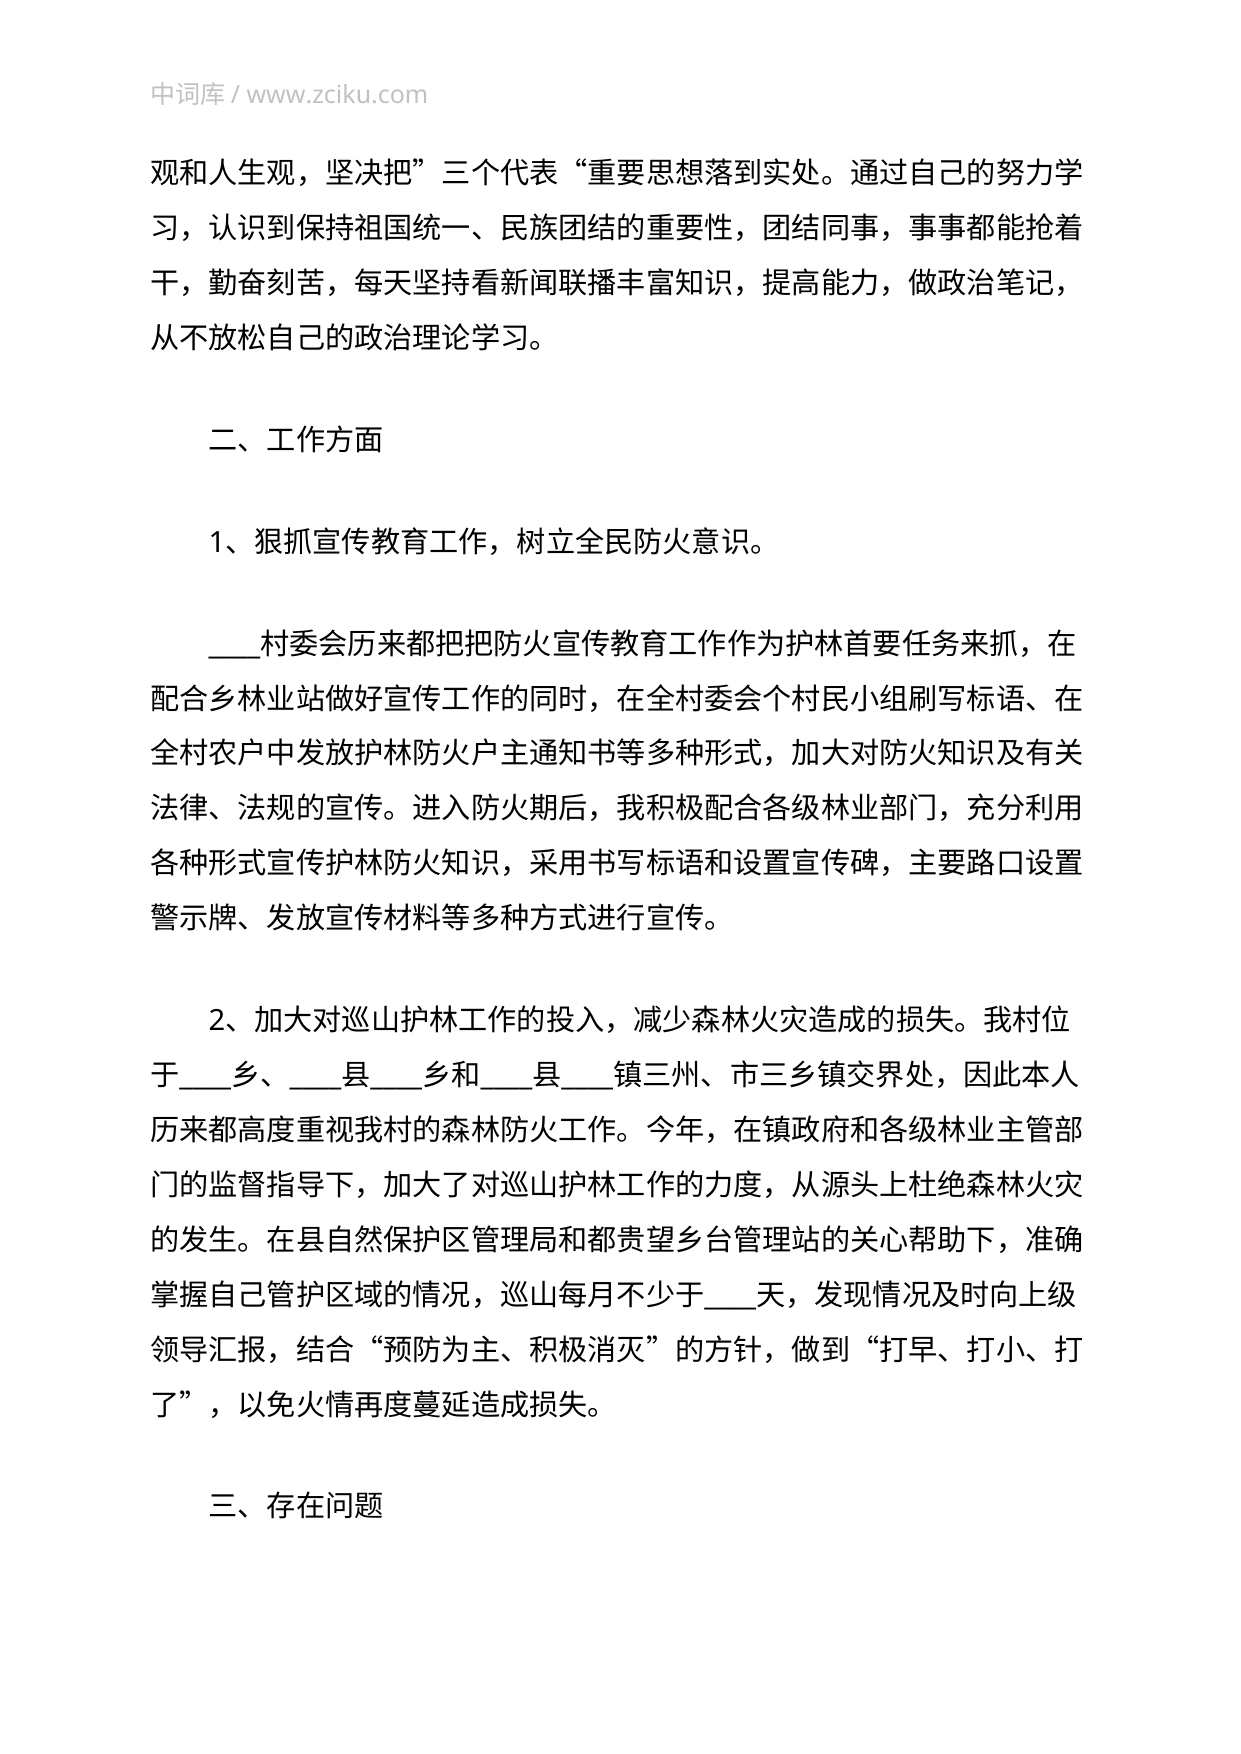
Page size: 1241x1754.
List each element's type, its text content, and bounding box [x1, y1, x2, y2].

text 1、狠抓宣传教育工作，树立全民防火意识。 [150, 518, 1090, 561]
text 二、工作方面 [150, 416, 1090, 459]
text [150, 150, 1090, 357]
text 三、存在问题 [150, 1483, 1090, 1525]
text ____村委会历来都把把防火宣传教育工作作为护林首要任务来抓，在配合乡林业站做好宣传工作的同时，在全村委会个村民小组刷写标语、在全村农户中发放护林防火户主通知书等多种形式，加大对防火知识及有关法律、法规的宣传。进入防火期后，我积极配合各级林业部门，充分利用各种形式宣传护林防火知识，采用书写标语和设置宣传碑，主要路口设置警示牌、发放宣传材料等多种方式进行宣传。 [150, 620, 1090, 937]
text 2、加大对巡山护林工作的投入，减少森林火灾造成的损失。我村位于____乡、____县____乡和____县____镇三州、市三乡镇交界处，因此本人历来都高度重视我村的森林防火工作。今年，在镇政府和各级林业主管部门的监督指导下，加大了对巡山护林工作的力度，从源头上杜绝森林火灾的发生。在县自然保护区管理局和都贵望乡台管理站的关心帮助下，准确掌握自己管护区域的情况，巡山每月不少于____天，发现情况及时向上级领导汇报，结合“预防为主、积极消灭”的方针，做到“打早、打小、打了”，以免火情再度蔓延造成损失。 [150, 997, 1090, 1423]
